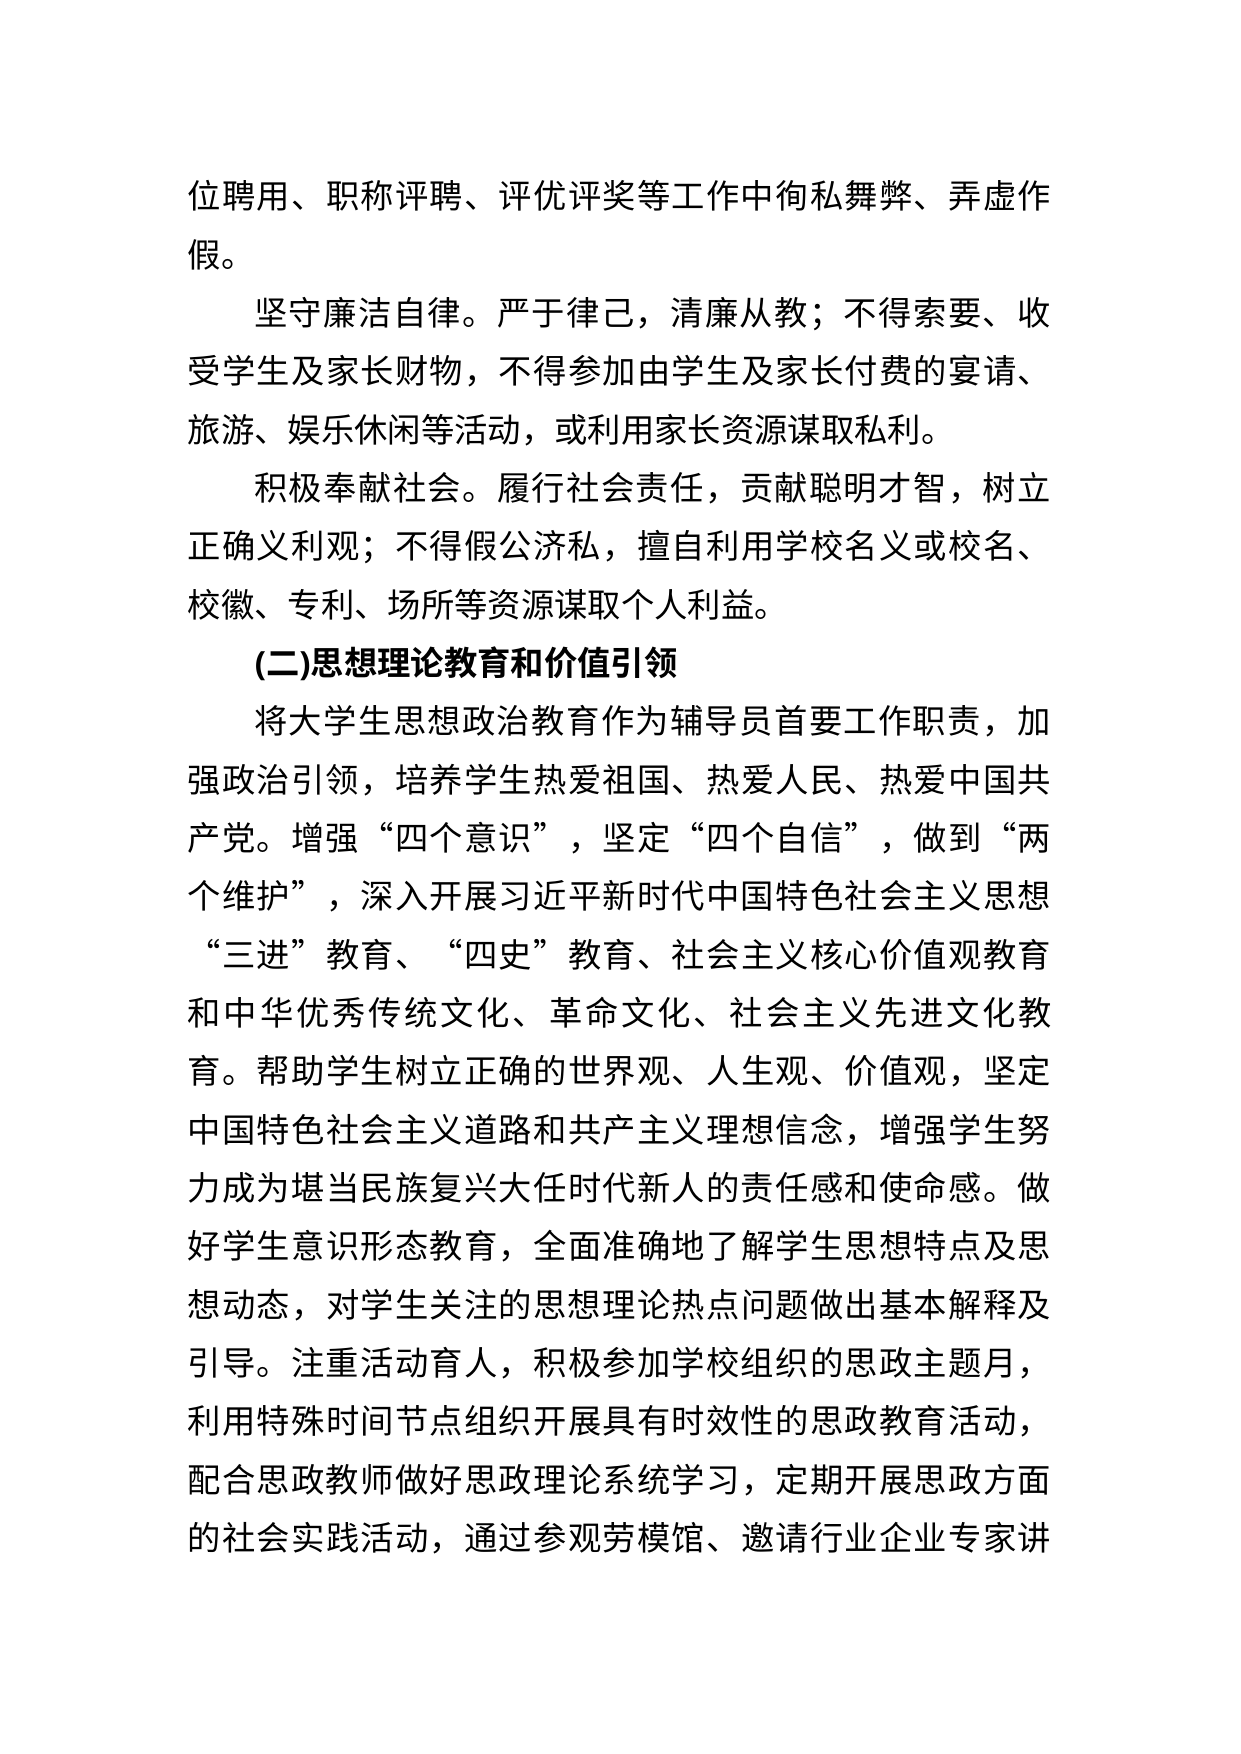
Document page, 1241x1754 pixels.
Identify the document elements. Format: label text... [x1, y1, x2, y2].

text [187, 687, 1053, 1562]
text 坚守廉洁自律。严于律己，清廉从教；不得索要、收受学生及家长财物，不得参加由学生及家长付费的宴请、旅游、娱乐休闲等活动，或利用家长资源谋取私利。 [187, 279, 1053, 454]
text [187, 162, 1053, 279]
text (二)思想理论教育和价值引领 [187, 629, 1053, 687]
text 积极奉献社会。履行社会责任，贡献聪明才智，树立正确义利观；不得假公济私，擅自利用学校名义或校名、校徽、专利、场所等资源谋取个人利益。 [187, 454, 1053, 629]
